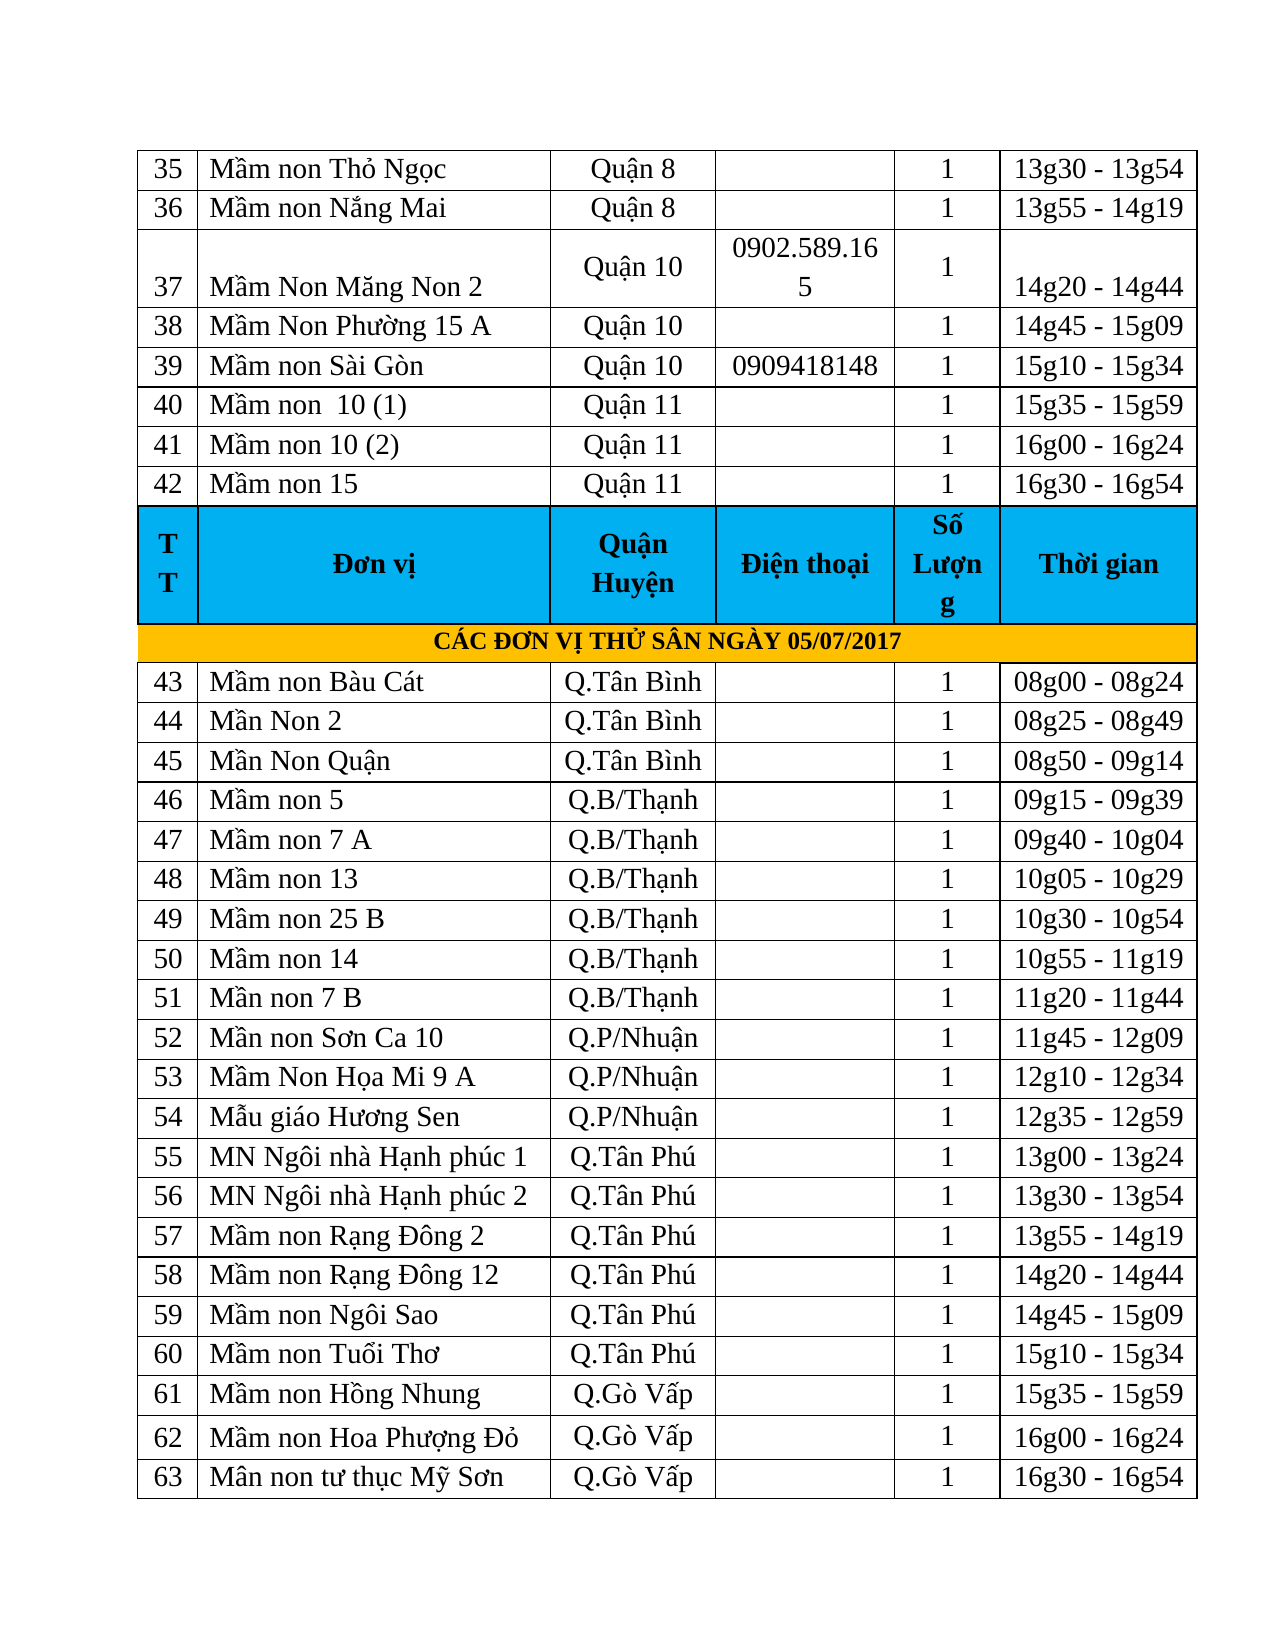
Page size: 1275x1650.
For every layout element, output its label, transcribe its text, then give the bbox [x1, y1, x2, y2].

table_cell 58 [138, 1258, 197, 1296]
table_cell 1 [895, 191, 999, 229]
table_cell Mần non Sơn Ca 10 [198, 1020, 550, 1058]
table_cell Q.Tân Bình [551, 743, 715, 781]
table_cell 13g30 - 13g54 [1001, 151, 1196, 189]
table_cell Q.B/Thạnh [551, 783, 715, 821]
table_cell 09g15 - 09g39 [1001, 783, 1196, 821]
table_cell 50 [138, 941, 197, 979]
table_cell 15g10 - 15g34 [1001, 348, 1196, 386]
table_cell 40 [138, 388, 197, 426]
table_cell 1 [895, 743, 999, 781]
table_cell 35 [138, 151, 197, 189]
table_cell [716, 663, 894, 702]
table_cell MN Ngôi nhà Hạnh phúc 1 [198, 1139, 550, 1177]
table_cell Đơn vị [199, 507, 549, 623]
table_cell [716, 1099, 894, 1138]
table_cell 0902.589.165 [716, 230, 894, 307]
table_cell 14g20 - 14g44 [1001, 230, 1196, 307]
table_cell Số Lượng [895, 507, 999, 623]
table_cell 08g25 - 08g49 [1001, 703, 1196, 742]
table_cell 1 [895, 1416, 999, 1458]
table_cell Quận 11 [551, 388, 715, 426]
table_cell Mầm non 10 (2) [198, 427, 550, 466]
table_cell 16g00 - 16g24 [1001, 1416, 1196, 1458]
table_cell 56 [138, 1178, 197, 1217]
table_cell [716, 901, 894, 940]
table_cell 42 [138, 467, 197, 505]
table_cell Q.Tân Phú [551, 1139, 715, 1177]
table_cell Mầm non 25 B [198, 901, 550, 940]
table_cell 1 [895, 980, 999, 1019]
table_cell 1 [895, 663, 999, 702]
table_cell 1 [895, 348, 999, 386]
table_cell 1 [895, 1297, 999, 1336]
table_cell Q.Tân Phú [551, 1218, 715, 1256]
table_cell Q.P/Nhuận [551, 1060, 715, 1098]
table_cell 13g30 - 13g54 [1001, 1178, 1196, 1217]
table_cell Mầm non Rạng Đông 2 [198, 1218, 550, 1256]
table_cell 54 [138, 1099, 197, 1138]
table_cell 1 [895, 151, 999, 189]
table_cell Mần Non 2 [198, 703, 550, 742]
table_cell 39 [138, 348, 197, 386]
table_cell [716, 1218, 894, 1256]
table_cell 11g20 - 11g44 [1001, 980, 1196, 1019]
table_cell [716, 1139, 894, 1177]
table_cell 09g40 - 10g04 [1001, 822, 1196, 861]
table_cell Q.P/Nhuận [551, 1099, 715, 1138]
table_cell 14g45 - 15g09 [1001, 1297, 1196, 1336]
table_cell 1 [895, 1099, 999, 1138]
table_cell 16g30 - 16g54 [1001, 1460, 1196, 1498]
table_cell Mần non 7 B [198, 980, 550, 1019]
table_cell 13g55 - 14g19 [1001, 1218, 1196, 1256]
table_cell 1 [895, 941, 999, 979]
table_cell 16g00 - 16g24 [1001, 427, 1196, 466]
table_cell Mầm non 10 (1) [198, 388, 550, 426]
table_cell 43 [138, 663, 197, 702]
table_cell 12g35 - 12g59 [1001, 1099, 1196, 1138]
table_cell 14g45 - 15g09 [1001, 308, 1196, 347]
table_cell 47 [138, 822, 197, 861]
table_cell [716, 1020, 894, 1058]
table_cell [716, 1337, 894, 1375]
table_cell 08g00 - 08g24 [1001, 664, 1196, 702]
table_cell 12g10 - 12g34 [1001, 1060, 1196, 1098]
table_cell 60 [138, 1337, 197, 1375]
table_cell Q.B/Thạnh [551, 941, 715, 979]
table_cell 46 [138, 783, 197, 821]
table_cell 61 [138, 1376, 197, 1415]
table_cell 1 [895, 1460, 999, 1498]
table_cell [716, 388, 894, 426]
table_cell 14g20 - 14g44 [1001, 1258, 1196, 1296]
table_cell 37 [138, 230, 197, 307]
table_cell Thời gian [1001, 507, 1196, 623]
table_cell 15g35 - 15g59 [1001, 1376, 1196, 1415]
table_cell Q.Gò Vấp [551, 1376, 715, 1415]
table_cell Mầm non Thỏ Ngọc [198, 151, 550, 189]
table_cell 1 [895, 467, 999, 505]
table_cell 59 [138, 1297, 197, 1336]
table_cell Mầm non Ngôi Sao [198, 1297, 550, 1336]
table_cell [716, 703, 894, 742]
table_cell 10g05 - 10g29 [1001, 862, 1196, 900]
table_cell [716, 1416, 894, 1458]
table_cell Mầm non Rạng Đông 12 [198, 1258, 550, 1296]
table_cell Mầm non Hoa Phượng Đỏ [198, 1416, 550, 1458]
table_cell [716, 743, 894, 781]
table_cell Mầm non Nắng Mai [198, 191, 550, 229]
table_cell 1 [895, 901, 999, 940]
table_cell [716, 308, 894, 347]
table_cell Mẫu giáo Hương Sen [198, 1099, 550, 1138]
table_cell Q.Tân Phú [551, 1258, 715, 1296]
table_cell Q.B/Thạnh [551, 980, 715, 1019]
table_cell [716, 1258, 894, 1296]
table_cell Quận Huyện [551, 507, 715, 623]
table_cell Mầm non Tuổi Thơ [198, 1337, 550, 1375]
table_cell [716, 1060, 894, 1098]
table_cell 1 [895, 1060, 999, 1098]
table_cell Mầm non 14 [198, 941, 550, 979]
table_cell [716, 1460, 894, 1498]
table_cell Q.Gò Vấp [551, 1460, 715, 1498]
table_cell 1 [895, 308, 999, 347]
table_cell [716, 191, 894, 229]
table_cell 53 [138, 1060, 197, 1098]
table_cell Mầm non Bàu Cát [198, 663, 550, 702]
table_cell Mầm Non Họa Mi 9 A [198, 1060, 550, 1098]
table_cell Q.Tân Bình [551, 663, 715, 702]
table_cell 1 [895, 427, 999, 466]
table_cell [716, 467, 894, 505]
table_cell [716, 822, 894, 861]
table_cell Quận 8 [551, 151, 715, 189]
table_cell 1 [895, 1337, 999, 1375]
table_cell Q.B/Thạnh [551, 862, 715, 900]
table_cell CÁC ĐƠN VỊ THỬ SÂN NGÀY 05/07/2017 [138, 625, 1196, 662]
table_cell 1 [895, 783, 999, 821]
table_cell Mầm Non Măng Non 2 [198, 230, 550, 307]
table_cell TT [139, 507, 197, 623]
table_cell Mầm non Hồng Nhung [198, 1376, 550, 1415]
table_cell [716, 427, 894, 466]
table_cell 1 [895, 1376, 999, 1415]
table_cell 15g10 - 15g34 [1001, 1337, 1196, 1375]
table_cell 1 [895, 1139, 999, 1177]
table_cell 1 [895, 230, 999, 307]
table_cell 45 [138, 743, 197, 781]
table_cell Q.P/Nhuận [551, 1020, 715, 1058]
table_cell Mần Non Quận [198, 743, 550, 781]
table_cell Quận 11 [551, 427, 715, 466]
table_cell [716, 1178, 894, 1217]
table_cell Mầm non Sài Gòn [198, 348, 550, 386]
table_cell Điện thoại [717, 507, 893, 623]
table_cell Mầm non 15 [198, 467, 550, 505]
table_cell 55 [138, 1139, 197, 1177]
table_cell 36 [138, 191, 197, 229]
table_cell 1 [895, 703, 999, 742]
table_cell [716, 941, 894, 979]
table_cell MN Ngôi nhà Hạnh phúc 2 [198, 1178, 550, 1217]
table_cell Quận 10 [551, 308, 715, 347]
table_cell Quận 8 [551, 191, 715, 229]
table_cell 52 [138, 1020, 197, 1058]
table_cell 13g00 - 13g24 [1001, 1139, 1196, 1177]
table_cell Quận 10 [551, 230, 715, 307]
table_cell 1 [895, 862, 999, 900]
table_cell 38 [138, 308, 197, 347]
table_cell 1 [895, 1178, 999, 1217]
table_cell Mân non tư thục Mỹ Sơn [198, 1460, 550, 1498]
table_cell 15g35 - 15g59 [1001, 388, 1196, 426]
table_cell 49 [138, 901, 197, 940]
table_cell 48 [138, 862, 197, 900]
table_cell 10g55 - 11g19 [1001, 941, 1196, 979]
table_cell 1 [895, 1258, 999, 1296]
table_cell 11g45 - 12g09 [1001, 1020, 1196, 1058]
table_cell Q.Tân Phú [551, 1337, 715, 1375]
table_cell 0909418148 [716, 348, 894, 386]
table_cell 51 [138, 980, 197, 1019]
table_cell Quận 10 [551, 348, 715, 386]
table_cell 1 [895, 1218, 999, 1256]
table_cell 63 [138, 1460, 197, 1498]
table_cell [716, 1376, 894, 1415]
table_cell Q.Gò Vấp [551, 1416, 715, 1458]
table_cell Q.Tân Phú [551, 1178, 715, 1217]
table_cell 13g55 - 14g19 [1001, 191, 1196, 229]
table_cell [716, 980, 894, 1019]
table_cell [716, 151, 894, 189]
table_cell Mầm non 13 [198, 862, 550, 900]
table_cell 16g30 - 16g54 [1001, 467, 1196, 505]
table_cell Q.B/Thạnh [551, 901, 715, 940]
table_cell 1 [895, 1020, 999, 1058]
table_cell 44 [138, 703, 197, 742]
table_cell Mầm Non Phường 15 A [198, 308, 550, 347]
table_cell 10g30 - 10g54 [1001, 901, 1196, 940]
table_cell [716, 1297, 894, 1336]
table_cell Q.Tân Bình [551, 703, 715, 742]
table_cell 62 [138, 1416, 197, 1458]
table_cell [716, 783, 894, 821]
table_cell Q.B/Thạnh [551, 822, 715, 861]
table_cell Mầm non 5 [198, 783, 550, 821]
table_cell 41 [138, 427, 197, 466]
table_cell Quận 11 [551, 467, 715, 505]
table_cell 08g50 - 09g14 [1001, 743, 1196, 781]
table_cell 1 [895, 822, 999, 861]
table_cell 1 [895, 388, 999, 426]
table_cell [716, 862, 894, 900]
table_cell Mầm non 7 A [198, 822, 550, 861]
table_cell Q.Tân Phú [551, 1297, 715, 1336]
table_cell 57 [138, 1218, 197, 1256]
